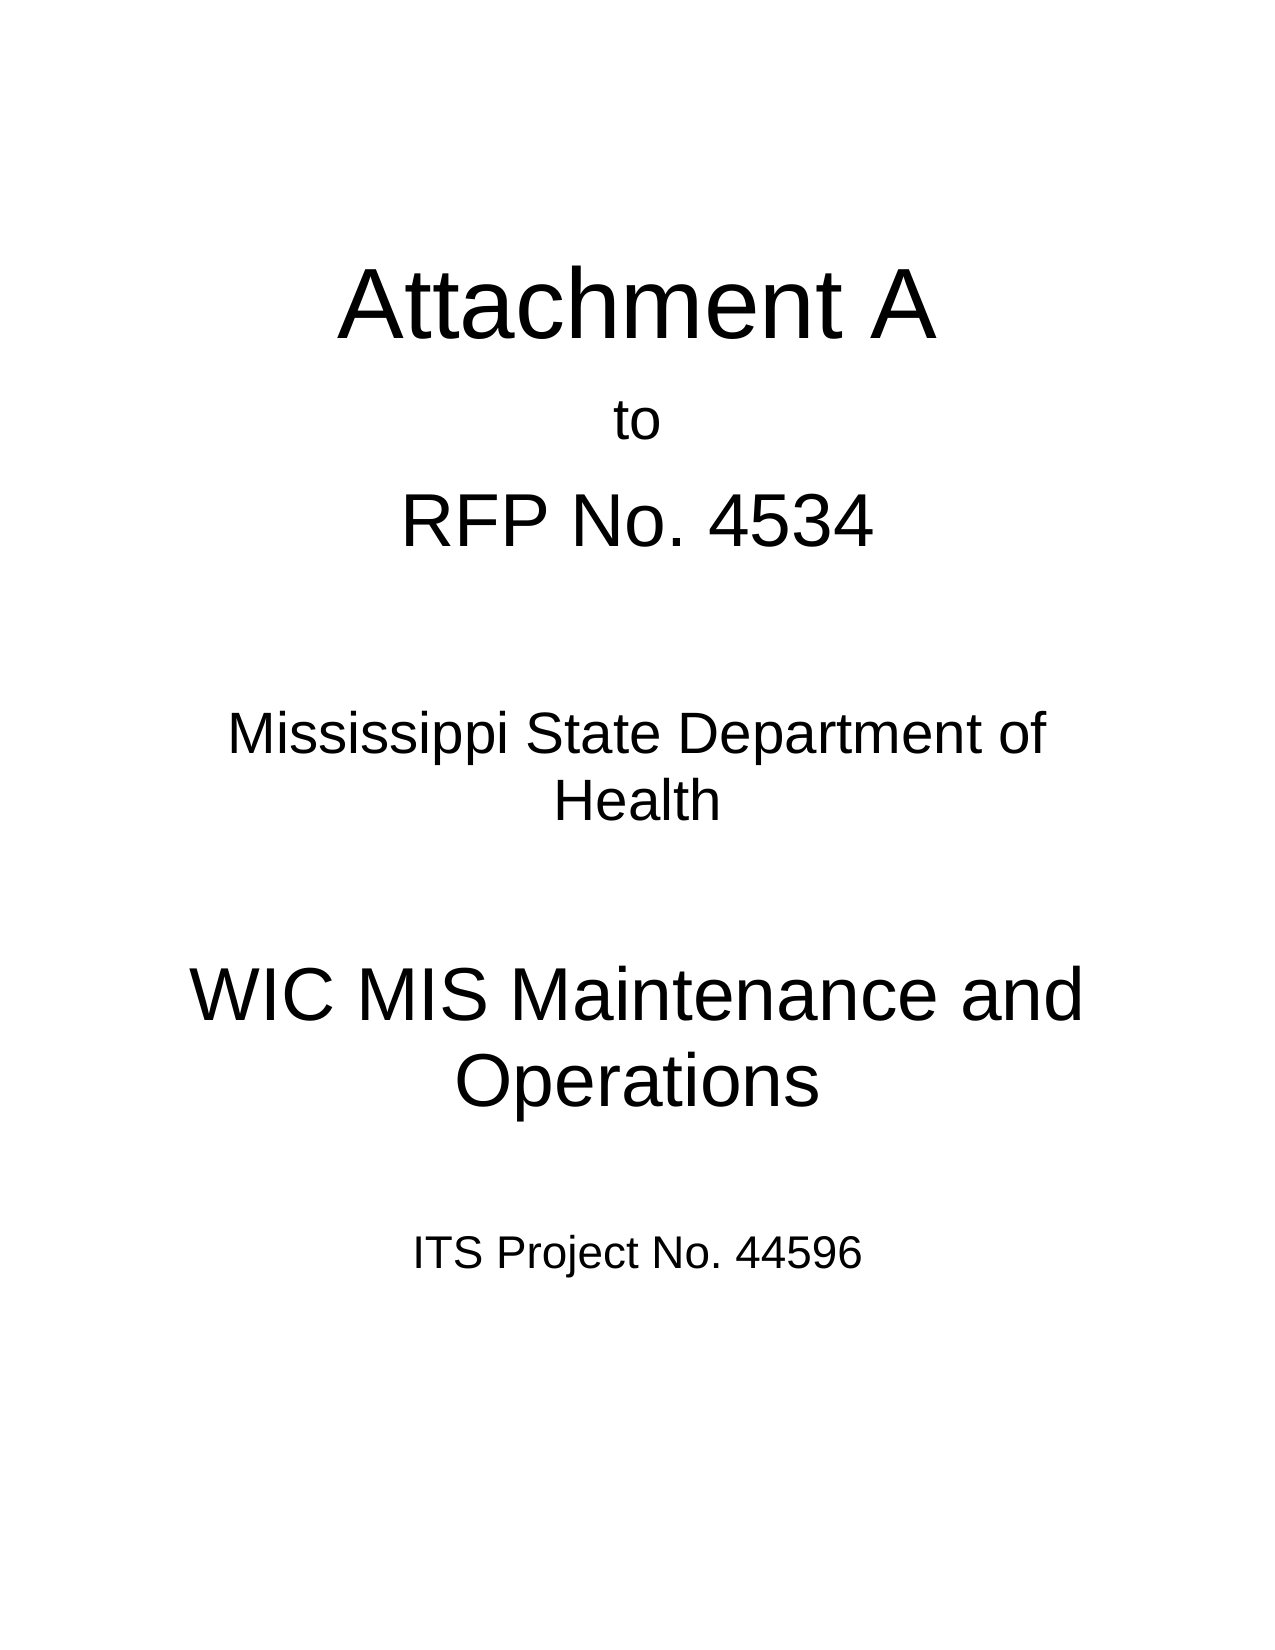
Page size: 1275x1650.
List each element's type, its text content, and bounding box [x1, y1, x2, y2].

text to [150, 384, 1125, 451]
text ITS Project No. 44596 [150, 1225, 1125, 1278]
text Attachment A [150, 244, 1125, 359]
text RFP No. 4534 [150, 476, 1125, 563]
text WIC MIS Maintenance and Operations [150, 950, 1125, 1123]
text Mississippi State Department of Health [150, 699, 1125, 833]
